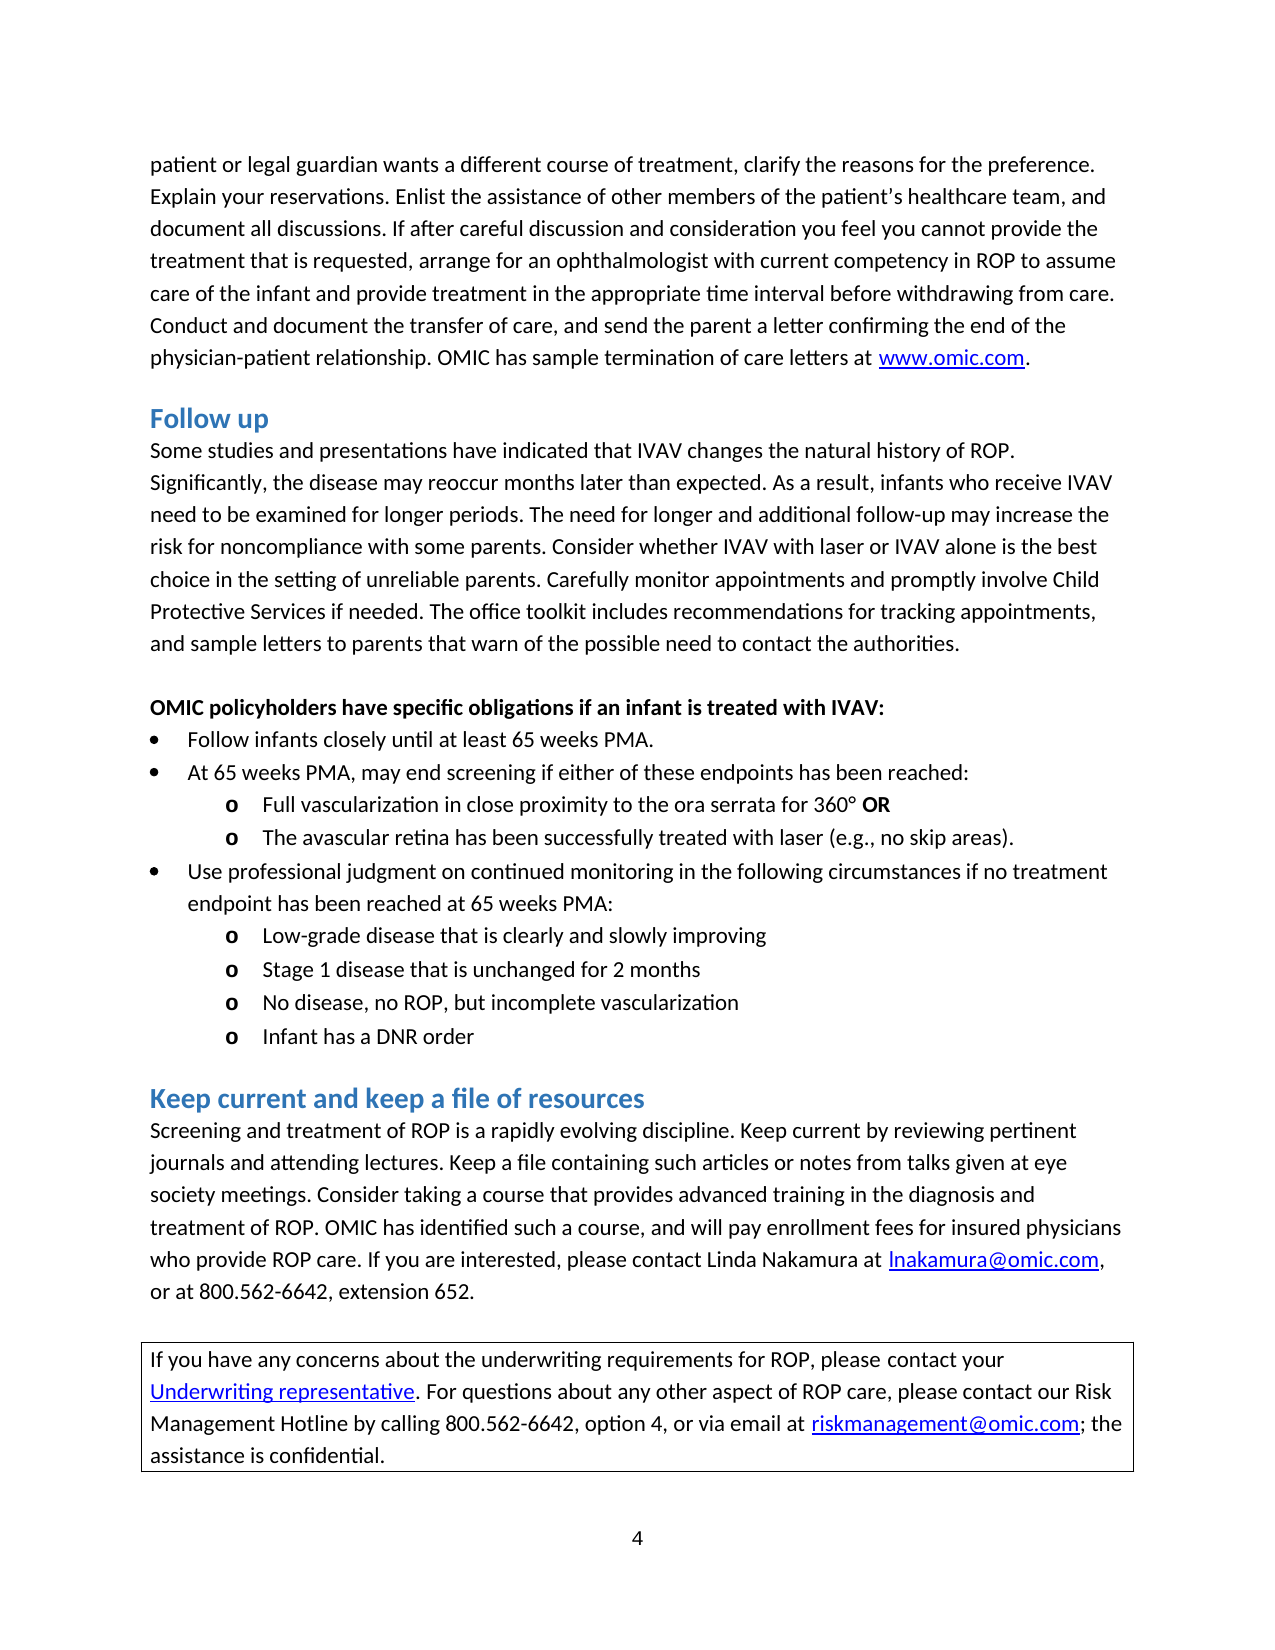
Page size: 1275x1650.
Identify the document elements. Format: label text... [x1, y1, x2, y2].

subtitle Follow up [150, 400, 1125, 436]
subtitle If you have any concerns about the underwriting requirements for ROP, please contact your Underwriting representative. For questions about any other aspect of ROP care, please contact our Risk Management Hotline by calling 800.562-6642, option 4, or via email at riskmanagement@omic.com; the assistance is confidential. [142, 1343, 1133, 1471]
text Some studies and presentations have indicated that IVAV changes the natural history of ROP. Significantly, the disease may reoccur months later than expected. As a result, infants who receive IVAV need to be examined for longer periods. The need for longer and additional follow-up may increase the risk for noncompliance with some parents. Consider whether IVAV with laser or IVAV alone is the best choice in the setting of unreliable parents. Carefully monitor appointments and promptly involve Child Protective Services if needed. The office toolkit includes recommendations for tracking appointments, and sample letters to parents that warn of the possible need to contact the authorities. [150, 436, 1125, 657]
list Full vascularization in close proximity to the ora serrata for 360° OR [225, 790, 1125, 819]
list Follow infants closely until at least 65 weeks PMA. [150, 726, 1125, 754]
list At 65 weeks PMA, may end screening if either of these endpoints has been reached: [150, 758, 1125, 786]
subtitle Keep current and keep a file of resources [150, 1081, 1125, 1116]
list Infant has a DNR order [225, 1022, 1125, 1051]
list Low-grade disease that is clearly and slowly improving [225, 921, 1125, 951]
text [150, 150, 1125, 371]
list The avascular retina has been successfully treated with laser (e.g., no skip areas). [225, 823, 1125, 853]
text OMIC policyholders have specific obligations if an infant is treated with IVAV: [150, 693, 1125, 721]
list Stage 1 disease that is unchanged for 2 months [225, 955, 1125, 984]
list No disease, no ROP, but incomplete vascularization [225, 988, 1125, 1018]
list Use professional judgment on continued monitoring in the following circumstances if no treatment endpoint has been reached at 65 weeks PMA: [150, 857, 1125, 917]
text Screening and treatment of ROP is a rapidly evolving discipline. Keep current by reviewing pertinent journals and attending lectures. Keep a file containing such articles or notes from talks given at eye society meetings. Consider taking a course that provides advanced training in the diagnosis and treatment of ROP. OMIC has identified such a course, and will pay enrollment fees for insured physicians who provide ROP care. If you are interested, please contact Linda Nakamura at lnakamura@omic.com, or at 800.562-6642, extension 652. [150, 1116, 1125, 1305]
